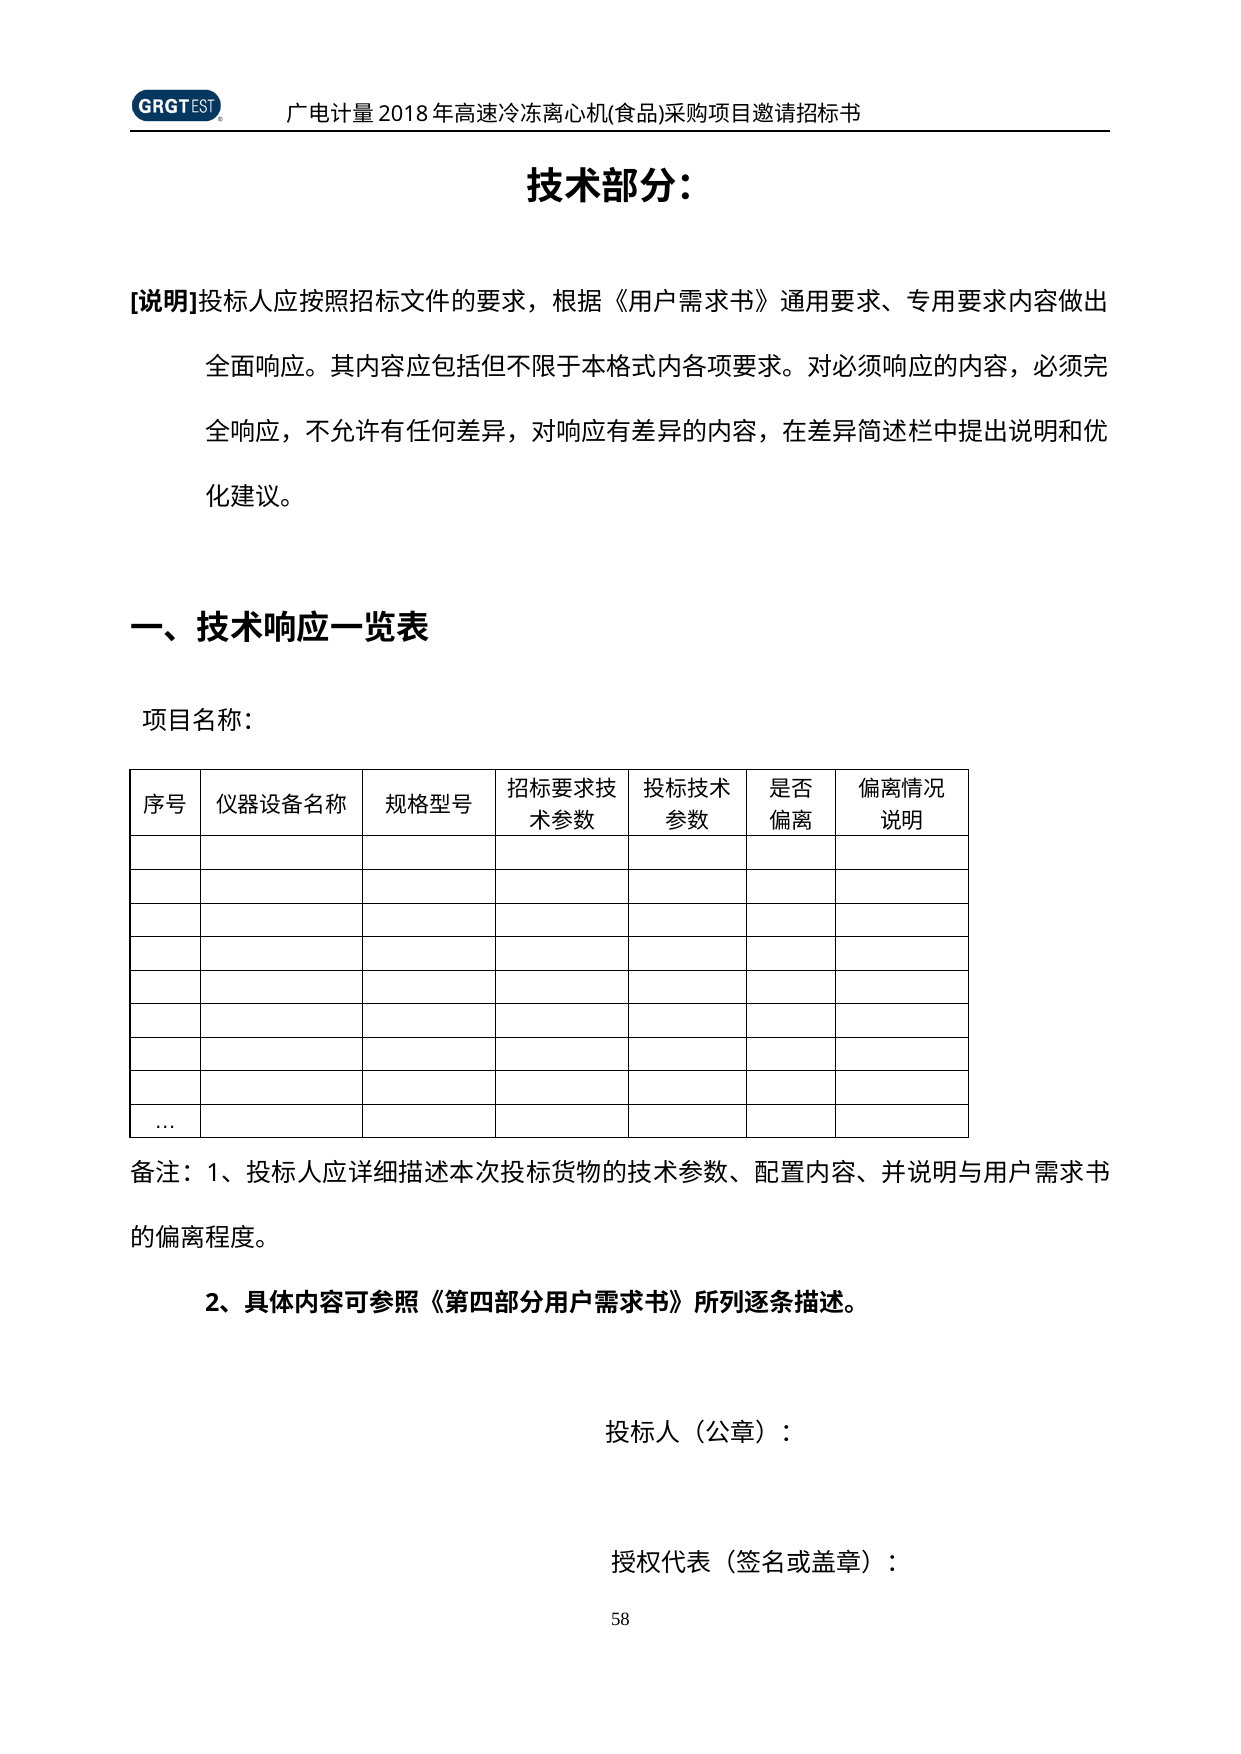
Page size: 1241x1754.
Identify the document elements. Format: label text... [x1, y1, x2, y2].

table_cell [629, 836, 746, 869]
table_cell [363, 1038, 495, 1070]
table_cell [629, 971, 746, 1003]
table_cell [201, 870, 362, 902]
table_cell [496, 870, 628, 902]
text 投标人（公章）： [130, 1398, 1110, 1463]
table_cell [836, 1004, 968, 1037]
table_cell [629, 1105, 746, 1137]
table_header 招标要求技术参数 [496, 770, 628, 835]
table_cell [131, 870, 200, 902]
table_header 偏离情况 说明 [836, 770, 968, 835]
table_cell [747, 1105, 835, 1137]
table_cell [363, 904, 495, 936]
table_cell [201, 1004, 362, 1037]
table_cell [496, 1038, 628, 1070]
table_header 是否 偏离 [747, 770, 835, 835]
table_cell [836, 1038, 968, 1070]
table_cell [496, 904, 628, 936]
table_cell [747, 937, 835, 969]
table_cell [629, 1038, 746, 1070]
table_cell [836, 836, 968, 869]
table_cell [747, 1071, 835, 1104]
table_cell [131, 1004, 200, 1037]
table_cell [496, 1004, 628, 1037]
table_cell [496, 937, 628, 969]
table_cell [363, 836, 495, 869]
table_cell [363, 1071, 495, 1104]
table_cell [836, 1071, 968, 1104]
table_cell [363, 971, 495, 1003]
table_cell [747, 1004, 835, 1037]
table_cell [629, 1004, 746, 1037]
table_cell [496, 1071, 628, 1104]
text 授权代表（签名或盖章）： [130, 1528, 1110, 1593]
table_cell [836, 937, 968, 969]
table_cell [363, 937, 495, 969]
table_cell [496, 971, 628, 1003]
table_cell [201, 1071, 362, 1104]
table_cell [201, 836, 362, 869]
table_cell [131, 971, 200, 1003]
table_cell [363, 1004, 495, 1037]
subtitle 技术部分： [130, 151, 1110, 216]
table_cell [836, 1105, 968, 1137]
table_cell [131, 904, 200, 936]
table_cell [747, 904, 835, 936]
table_cell [131, 1038, 200, 1070]
table_cell [201, 1038, 362, 1070]
table_header 仪器设备名称 [201, 770, 362, 835]
table_cell [496, 1105, 628, 1137]
table_cell [836, 971, 968, 1003]
table_cell [629, 937, 746, 969]
table_cell [836, 904, 968, 936]
table_cell [131, 937, 200, 969]
subtitle 一、技术响应一览表 [130, 592, 1110, 657]
table_cell [747, 1038, 835, 1070]
text 备注：1、投标人应详细描述本次投标货物的技术参数、配置内容、并说明与用户需求书的偏离程度。 [130, 1138, 1110, 1268]
table_cell [629, 1071, 746, 1104]
table_cell [747, 971, 835, 1003]
table_cell [201, 1105, 362, 1137]
table_cell [201, 937, 362, 969]
table_cell [629, 904, 746, 936]
table_cell [836, 870, 968, 902]
table_cell [747, 836, 835, 869]
table_cell [363, 870, 495, 902]
table_header 序号 [131, 770, 200, 835]
table_cell … [131, 1105, 200, 1137]
table_cell [363, 1105, 495, 1137]
table_cell [131, 836, 200, 869]
table_header 投标技术参数 [629, 770, 746, 835]
table_cell [131, 1071, 200, 1104]
table_cell [629, 870, 746, 902]
text [说明]投标人应按照招标文件的要求，根据《用户需求书》通用要求、专用要求内容做出全面响应。其内容应包括但不限于本格式内各项要求。对必须响应的内容，必须完全响应，不允许有任何差异，对响应有差异的内容，在差异简述栏中提出说明和优化建议。 [130, 267, 1110, 527]
text 项目名称： [130, 686, 1110, 751]
table_cell [201, 904, 362, 936]
picture [129, 88, 224, 122]
text 2、具体内容可参照《第四部分用户需求书》所列逐条描述。 [205, 1268, 1110, 1333]
table_header 规格型号 [363, 770, 495, 835]
table_cell [201, 971, 362, 1003]
table_cell [496, 836, 628, 869]
table_cell [747, 870, 835, 902]
